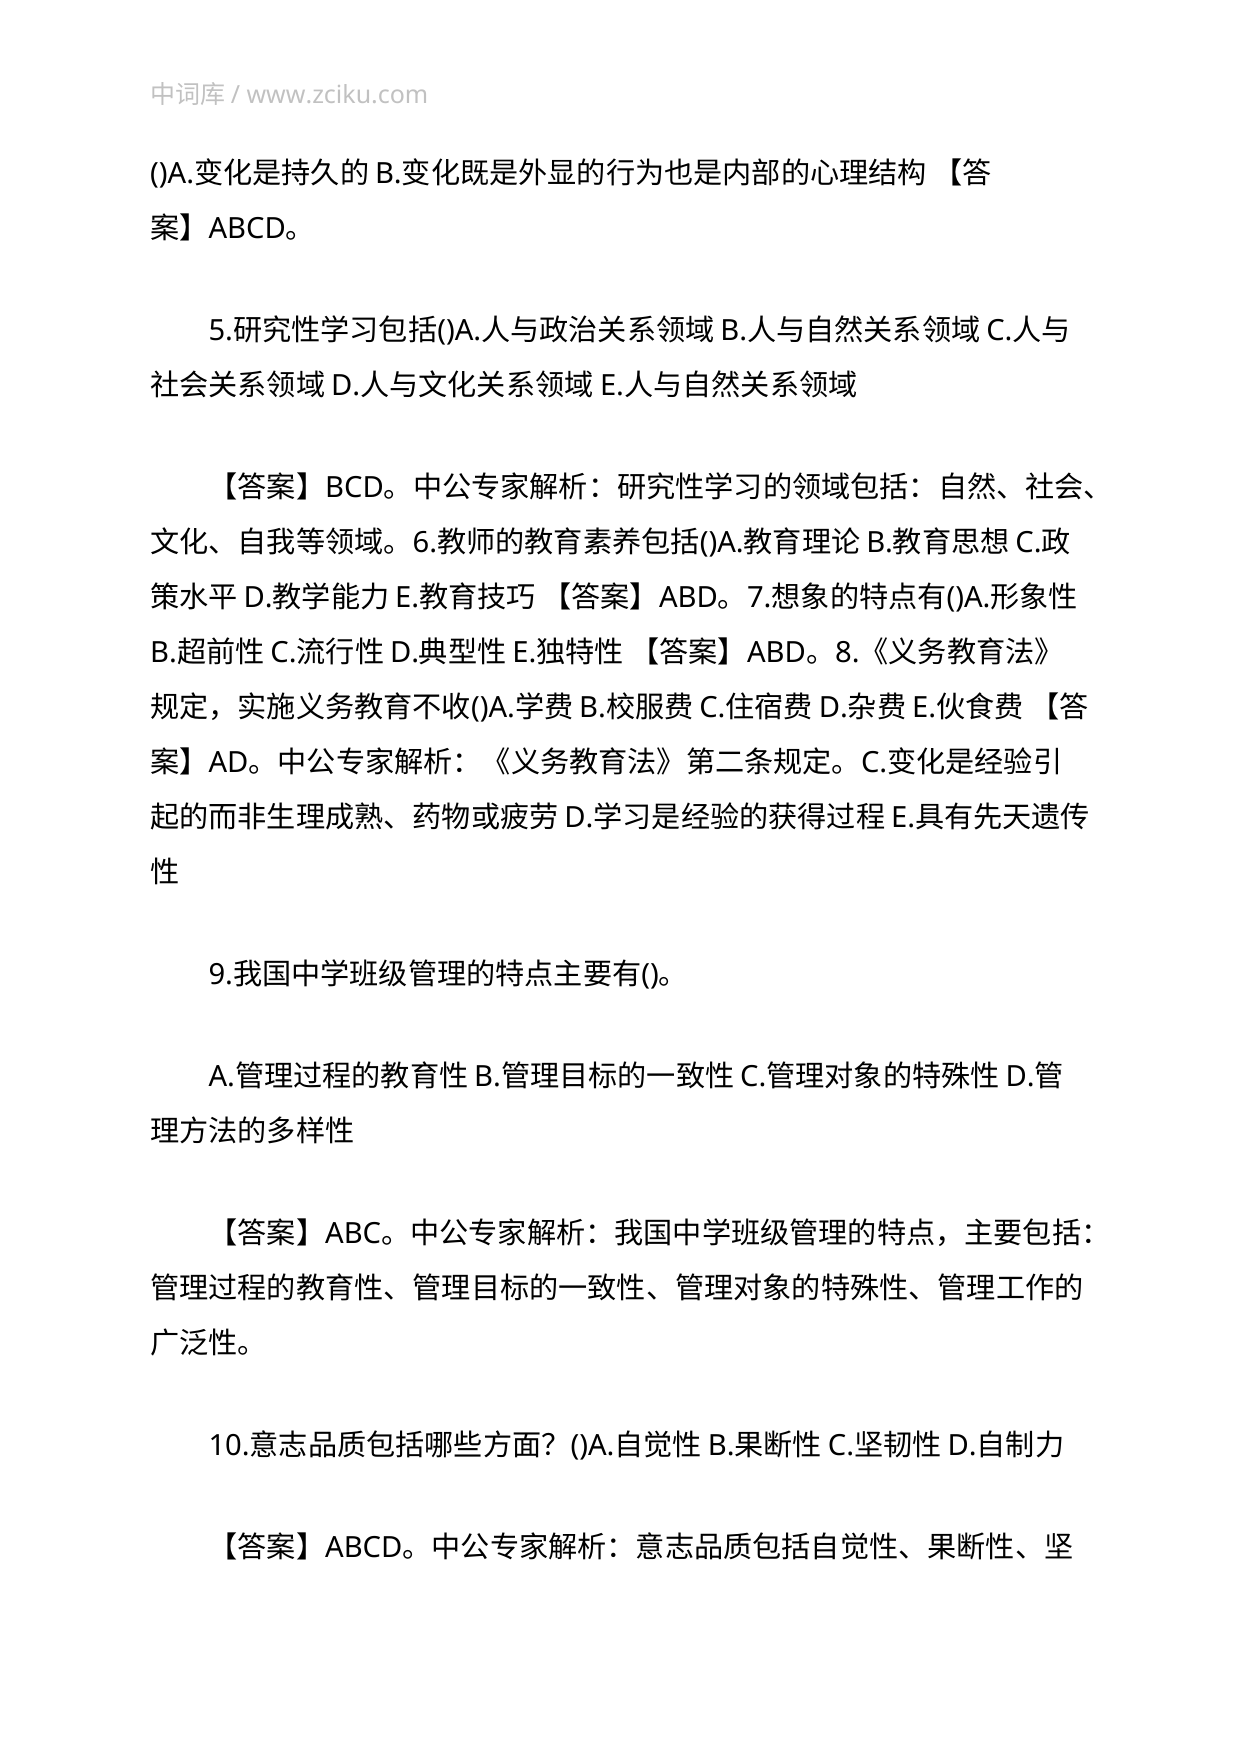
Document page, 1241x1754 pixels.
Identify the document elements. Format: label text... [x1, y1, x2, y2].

text 【答案】BCD。中公专家解析：研究性学习的领域包括：自然、社会、文化、自我等领域。6.教师的教育素养包括()A.教育理论B.教育思想C.政策水平D.教学能力E.教育技巧 【答案】ABD。7.想象的特点有()A.形象性B.超前性C.流行性D.典型性E.独特性 【答案】ABD。8.《义务教育法》规定，实施义务教育不收()A.学费B.校服费C.住宿费D.杂费E.伙食费 【答案】AD。中公专家解析：《义务教育法》第二条规定。C.变化是经验引起的而非生理成熟、药物或疲劳D.学习是经验的获得过程E.具有先天遗传性 [150, 464, 1090, 891]
text 5.研究性学习包括()A.人与政治关系领域B.人与自然关系领域C.人与社会关系领域D.人与文化关系领域 E.人与自然关系领域 [150, 307, 1090, 404]
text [150, 1523, 1090, 1566]
text A.管理过程的教育性B.管理目标的一致性C.管理对象的特殊性D.管理方法的多样性 [150, 1053, 1090, 1150]
text 10.意志品质包括哪些方面？()A.自觉性B.果断性C.坚韧性D.自制力 [150, 1421, 1090, 1463]
text 【答案】ABC。中公专家解析：我国中学班级管理的特点，主要包括：管理过程的教育性、管理目标的一致性、管理对象的特殊性、管理工作的广泛性。 [150, 1209, 1090, 1362]
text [150, 150, 1090, 247]
text 9.我国中学班级管理的特点主要有()。 [150, 951, 1090, 993]
